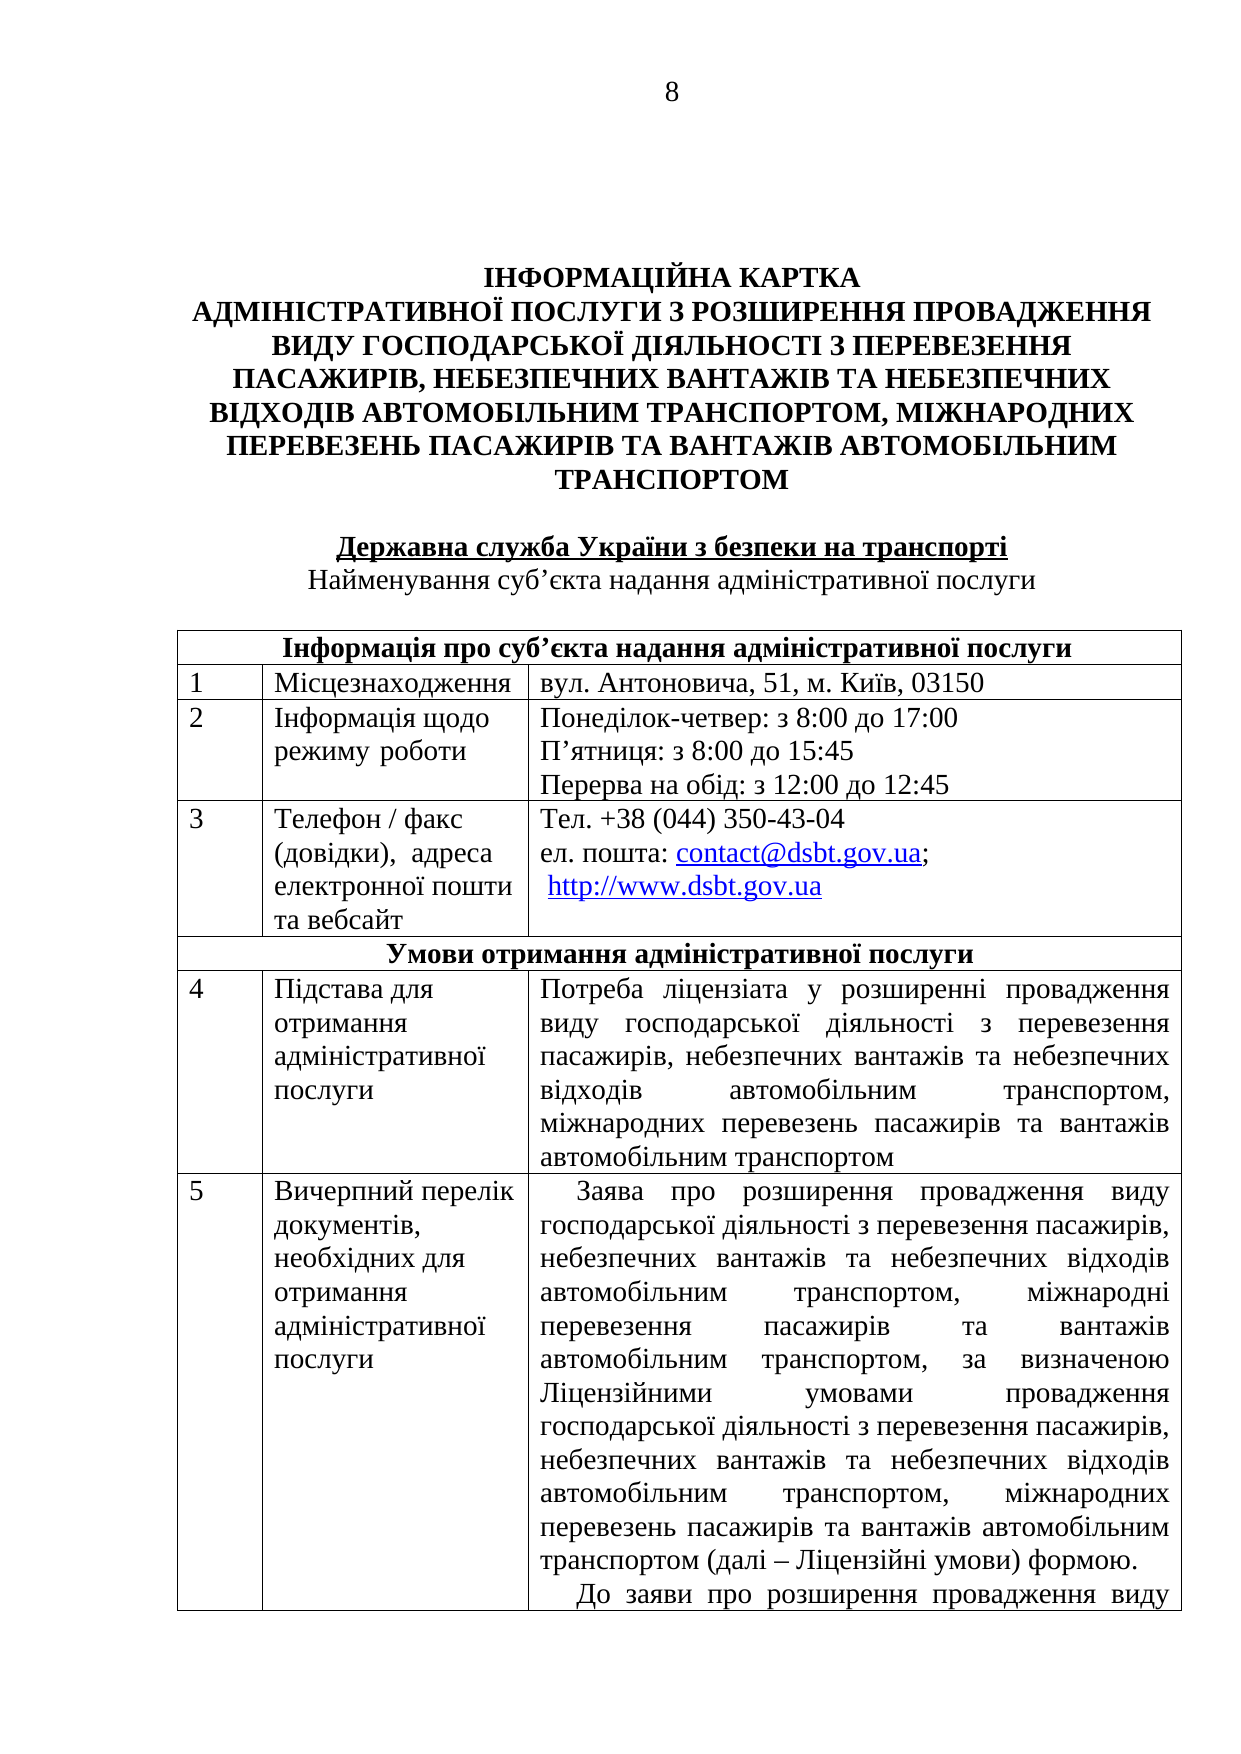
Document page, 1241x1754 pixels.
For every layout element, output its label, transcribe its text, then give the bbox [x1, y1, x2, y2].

table_cell Місцезнаходження [263, 665, 528, 699]
table_cell Потреба ліцензіата у розширенні провадження виду господарської діяльності з перевезення пасажирів, небезпечних вантажів та небезпечних відходів автомобільним транспортом, міжнародних перевезень пасажирів та вантажів автомобільним транспортом [529, 971, 1181, 1172]
text Державна служба України з безпеки на транспорті [177, 529, 1167, 562]
table_cell Інформація щодо режиму роботи [263, 700, 528, 800]
table_cell 2 [178, 700, 262, 800]
table_cell 4 [178, 971, 262, 1172]
text АДМІНІСТРАТИВНОЇ ПОСЛУГИ З РОЗШИРЕННЯ ПРОВАДЖЕННЯ ВИДУ ГОСПОДАРСЬКОЇ ДІЯЛЬНОСТІ З ПЕРЕВЕЗЕННЯ ПАСАЖИРІВ, НЕБЕЗПЕЧНИХ ВАНТАЖІВ ТА НЕБЕЗПЕЧНИХ ВІДХОДІВ АВТОМОБІЛЬНИМ ТРАНСПОРТОМ, МІЖНАРОДНИХ ПЕРЕВЕЗЕНЬ ПАСАЖИРІВ ТА ВАНТАЖІВ АВТОМОБІЛЬНИМ ТРАНСПОРТОМ [177, 294, 1167, 495]
table_cell вул. Антоновича, 51, м. Київ, 03150 [529, 665, 1181, 699]
table_cell 3 [178, 801, 262, 936]
table_cell 5 [178, 1174, 262, 1609]
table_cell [529, 1174, 1181, 1609]
text ІНФОРМАЦІЙНА КАРТКА [177, 261, 1167, 294]
text Найменування суб’єкта надання адміністративної послуги [177, 562, 1167, 596]
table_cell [263, 1174, 528, 1609]
table_cell 1 [178, 665, 262, 699]
table_cell Понеділок-четвер: з 8:00 до 17:00 П’ятниця: з 8:00 до 15:45 Перерва на обід: з 12:00 до 12:45 [529, 700, 1181, 800]
table_header Інформація про суб’єкта надання адміністративної послуги [178, 631, 1181, 664]
table_cell Умови отримання адміністративної послуги [178, 937, 1181, 970]
table_cell Телефон / факс (довідки), адреса електронної пошти та вебсайт [263, 801, 528, 936]
table_cell Підстава для отримання адміністративної послуги [263, 971, 528, 1172]
table_cell Тел. +38 (044) 350-43-04 ел. пошта: contact@dsbt.gov.ua; http://www.dsbt.gov.ua [529, 801, 1181, 936]
